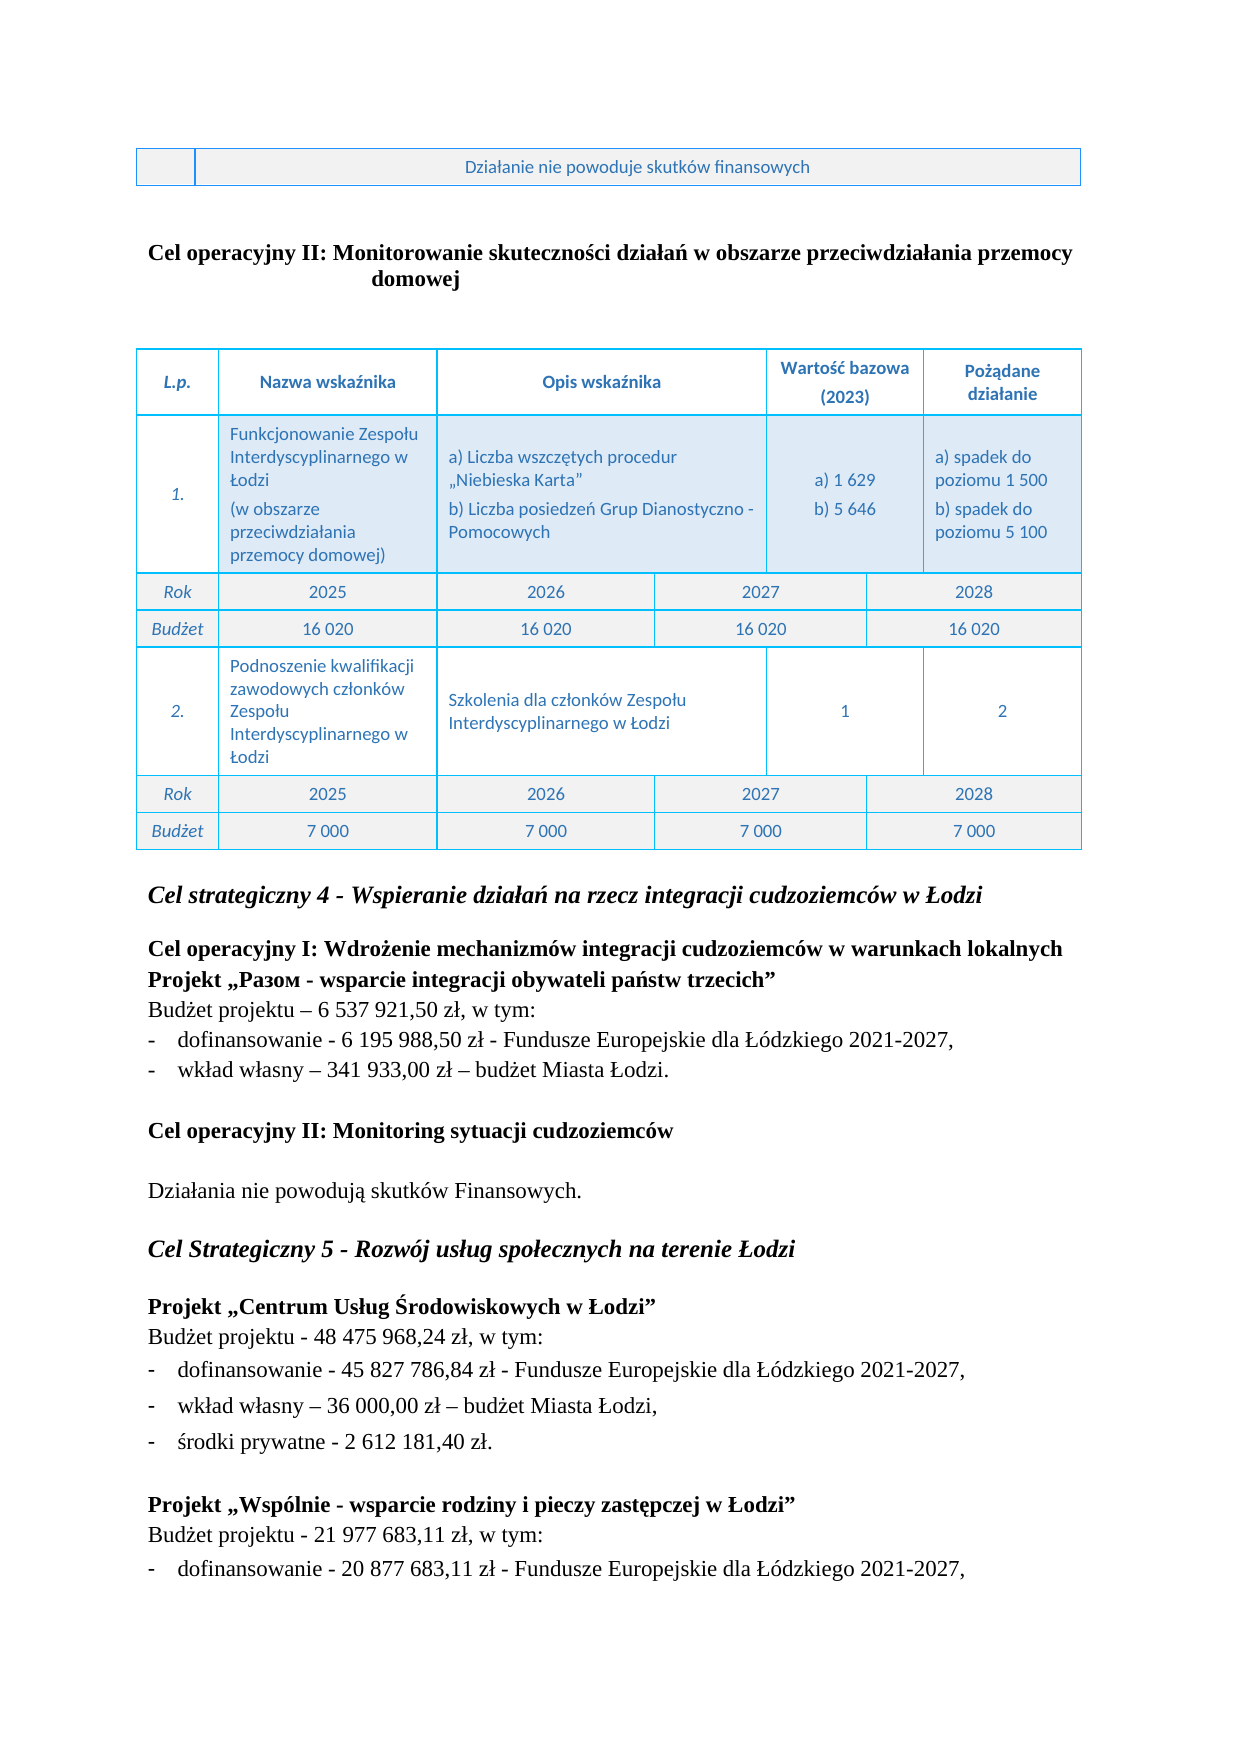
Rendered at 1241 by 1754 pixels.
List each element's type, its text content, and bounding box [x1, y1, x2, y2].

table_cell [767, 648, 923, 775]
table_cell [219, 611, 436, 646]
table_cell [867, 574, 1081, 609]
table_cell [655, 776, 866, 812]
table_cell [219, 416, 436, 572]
list wkład własny – 36 000,00 zł – budżet Miasta Łodzi, [148, 1389, 1093, 1420]
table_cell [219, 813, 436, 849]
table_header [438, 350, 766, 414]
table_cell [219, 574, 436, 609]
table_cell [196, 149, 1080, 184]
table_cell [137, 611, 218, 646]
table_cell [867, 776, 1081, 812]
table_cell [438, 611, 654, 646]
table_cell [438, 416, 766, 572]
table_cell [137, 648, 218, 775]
text Budżet projektu - 48 475 968,24 zł, w tym: [148, 1323, 1093, 1349]
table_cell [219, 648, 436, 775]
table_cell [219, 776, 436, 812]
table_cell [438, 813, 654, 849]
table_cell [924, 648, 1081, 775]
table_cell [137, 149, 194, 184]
text Cel operacyjny II: Monitoring sytuacji cudzoziemców [148, 1117, 1093, 1143]
text - wkład własny – 341 933,00 zł – budżet Miasta Łodzi. [148, 1056, 1093, 1083]
text Cel strategiczny 4 - Wspieranie działań na rzecz integracji cudzoziemców w Łodzi [148, 880, 1093, 909]
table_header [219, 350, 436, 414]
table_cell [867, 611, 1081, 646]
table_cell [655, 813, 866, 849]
list środki prywatne - 2 612 181,40 zł. [148, 1425, 1093, 1456]
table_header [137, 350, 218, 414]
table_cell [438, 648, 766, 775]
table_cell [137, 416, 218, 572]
text Cel Strategiczny 5 - Rozwój usług społecznych na terenie Łodzi [148, 1234, 1093, 1262]
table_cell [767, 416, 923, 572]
text Budżet projektu - 21 977 683,11 zł, w tym: [148, 1521, 1093, 1548]
text Projekt „Разом - wsparcie integracji obywateli państw trzecich” [148, 966, 1093, 992]
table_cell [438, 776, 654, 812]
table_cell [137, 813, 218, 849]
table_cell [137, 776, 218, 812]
text Projekt „Centrum Usług Środowiskowych w Łodzi” [148, 1293, 1093, 1319]
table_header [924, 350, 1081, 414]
text Działania nie powodują skutków Finansowych. [148, 1177, 1093, 1203]
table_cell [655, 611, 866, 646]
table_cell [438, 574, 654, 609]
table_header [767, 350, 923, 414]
list dofinansowanie - 20 877 683,11 zł - Fundusze Europejskie dla Łódzkiego 2021-2027, [148, 1552, 1093, 1583]
text Cel operacyjny II: Monitorowanie skuteczności działań w obszarze przeciwdziałania przemocy domowej [148, 239, 1093, 292]
text Cel operacyjny I: Wdrożenie mechanizmów integracji cudzoziemców w warunkach lokalnych [148, 936, 1093, 962]
text Budżet projektu – 6 537 921,50 zł, w tym: [148, 996, 1093, 1022]
list dofinansowanie - 45 827 786,84 zł - Fundusze Europejskie dla Łódzkiego 2021-2027, [148, 1353, 1093, 1384]
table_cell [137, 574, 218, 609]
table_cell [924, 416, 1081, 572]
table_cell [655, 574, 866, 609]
text - dofinansowanie - 6 195 988,50 zł - Fundusze Europejskie dla Łódzkiego 2021-2027, [148, 1026, 1093, 1052]
text Projekt „Wspólnie - wsparcie rodziny i pieczy zastępczej w Łodzi” [148, 1491, 1093, 1517]
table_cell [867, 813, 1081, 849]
